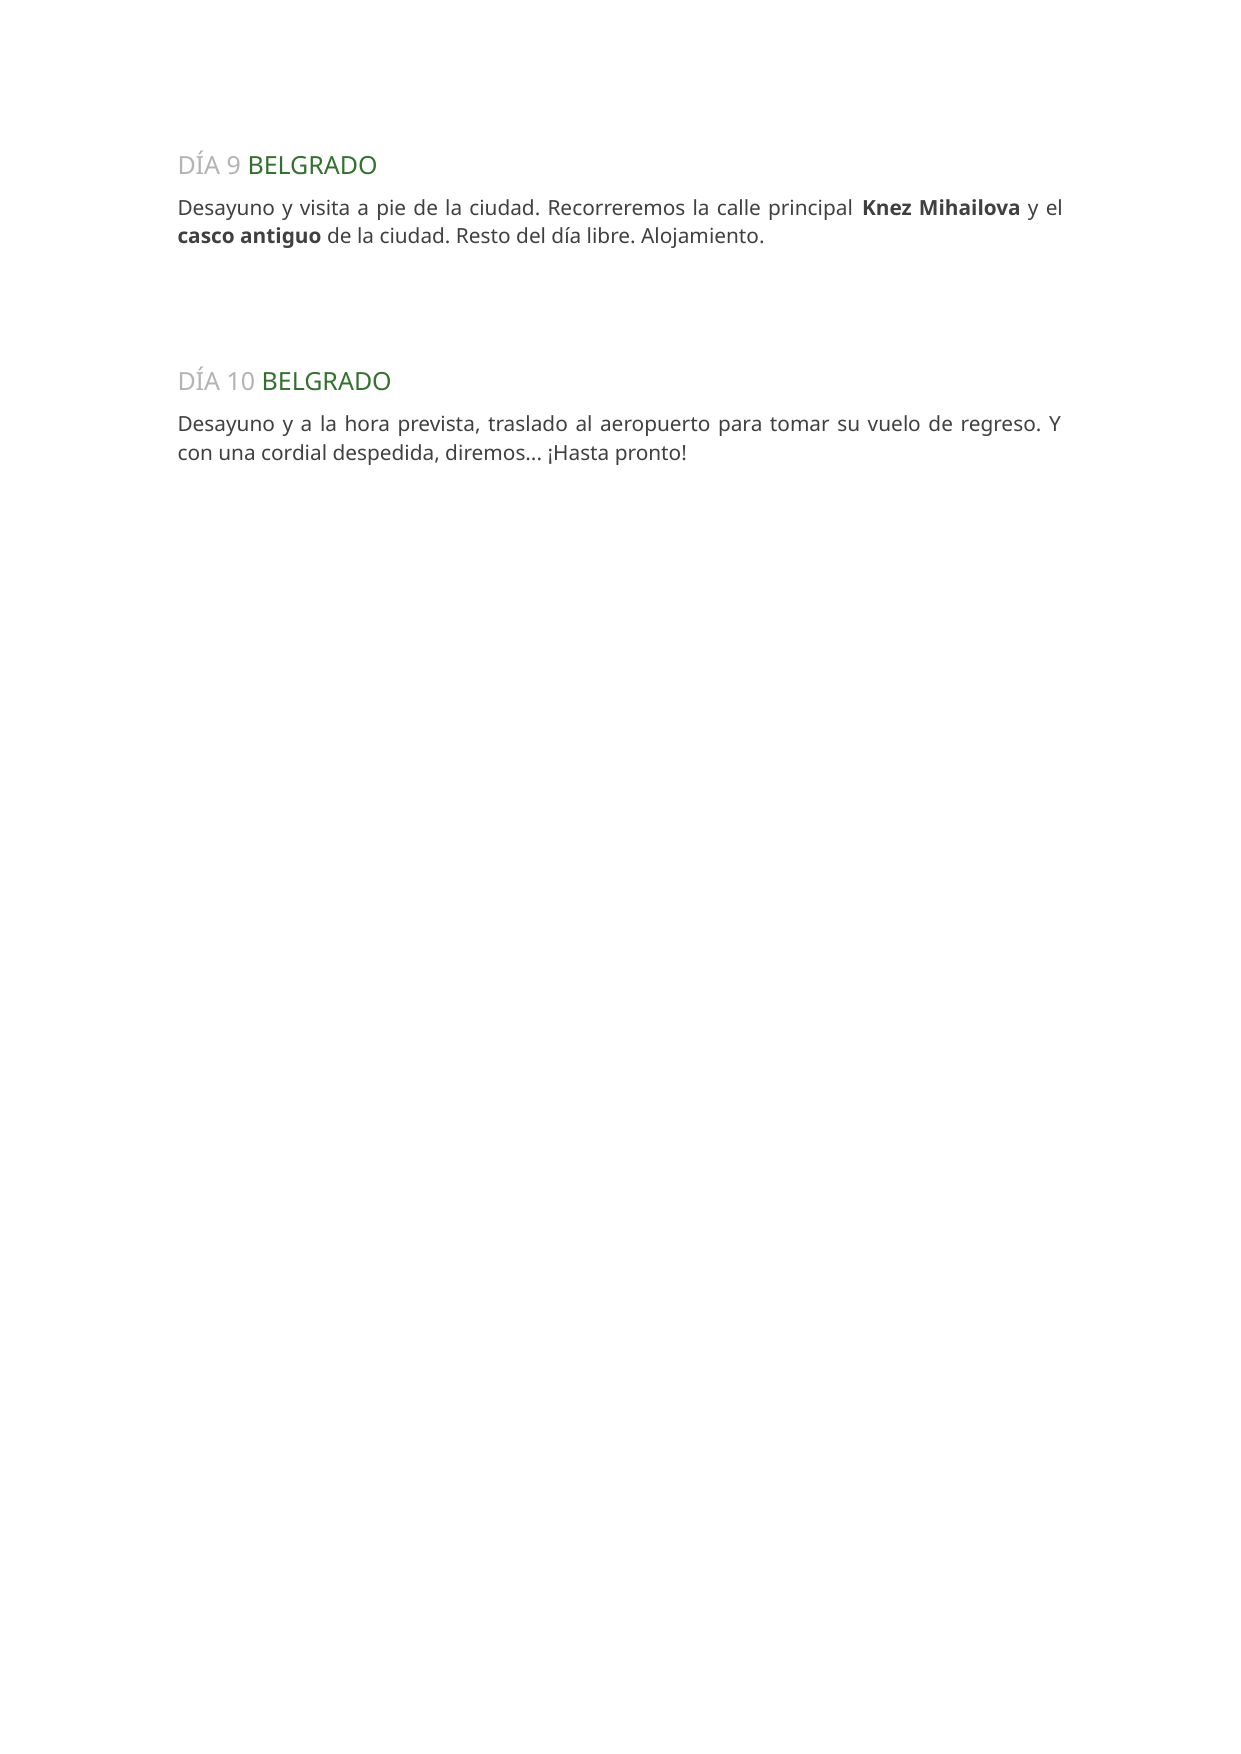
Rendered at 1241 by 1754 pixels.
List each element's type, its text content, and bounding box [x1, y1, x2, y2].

text Desayuno y a la hora prevista, traslado al aeropuerto para tomar su vuelo de regreso. Y con una cordial despedida, diremos... ¡Hasta pronto! [177, 409, 1063, 466]
text Desayuno y visita a pie de la ciudad. Recorreremos la calle principal Knez Mihailova y el casco antiguo de la ciudad. Resto del día libre. Alojamiento. [177, 193, 1063, 250]
text DÍA 9 BELGRADO [177, 148, 1063, 182]
text DÍA 10 BELGRADO [177, 364, 1063, 398]
